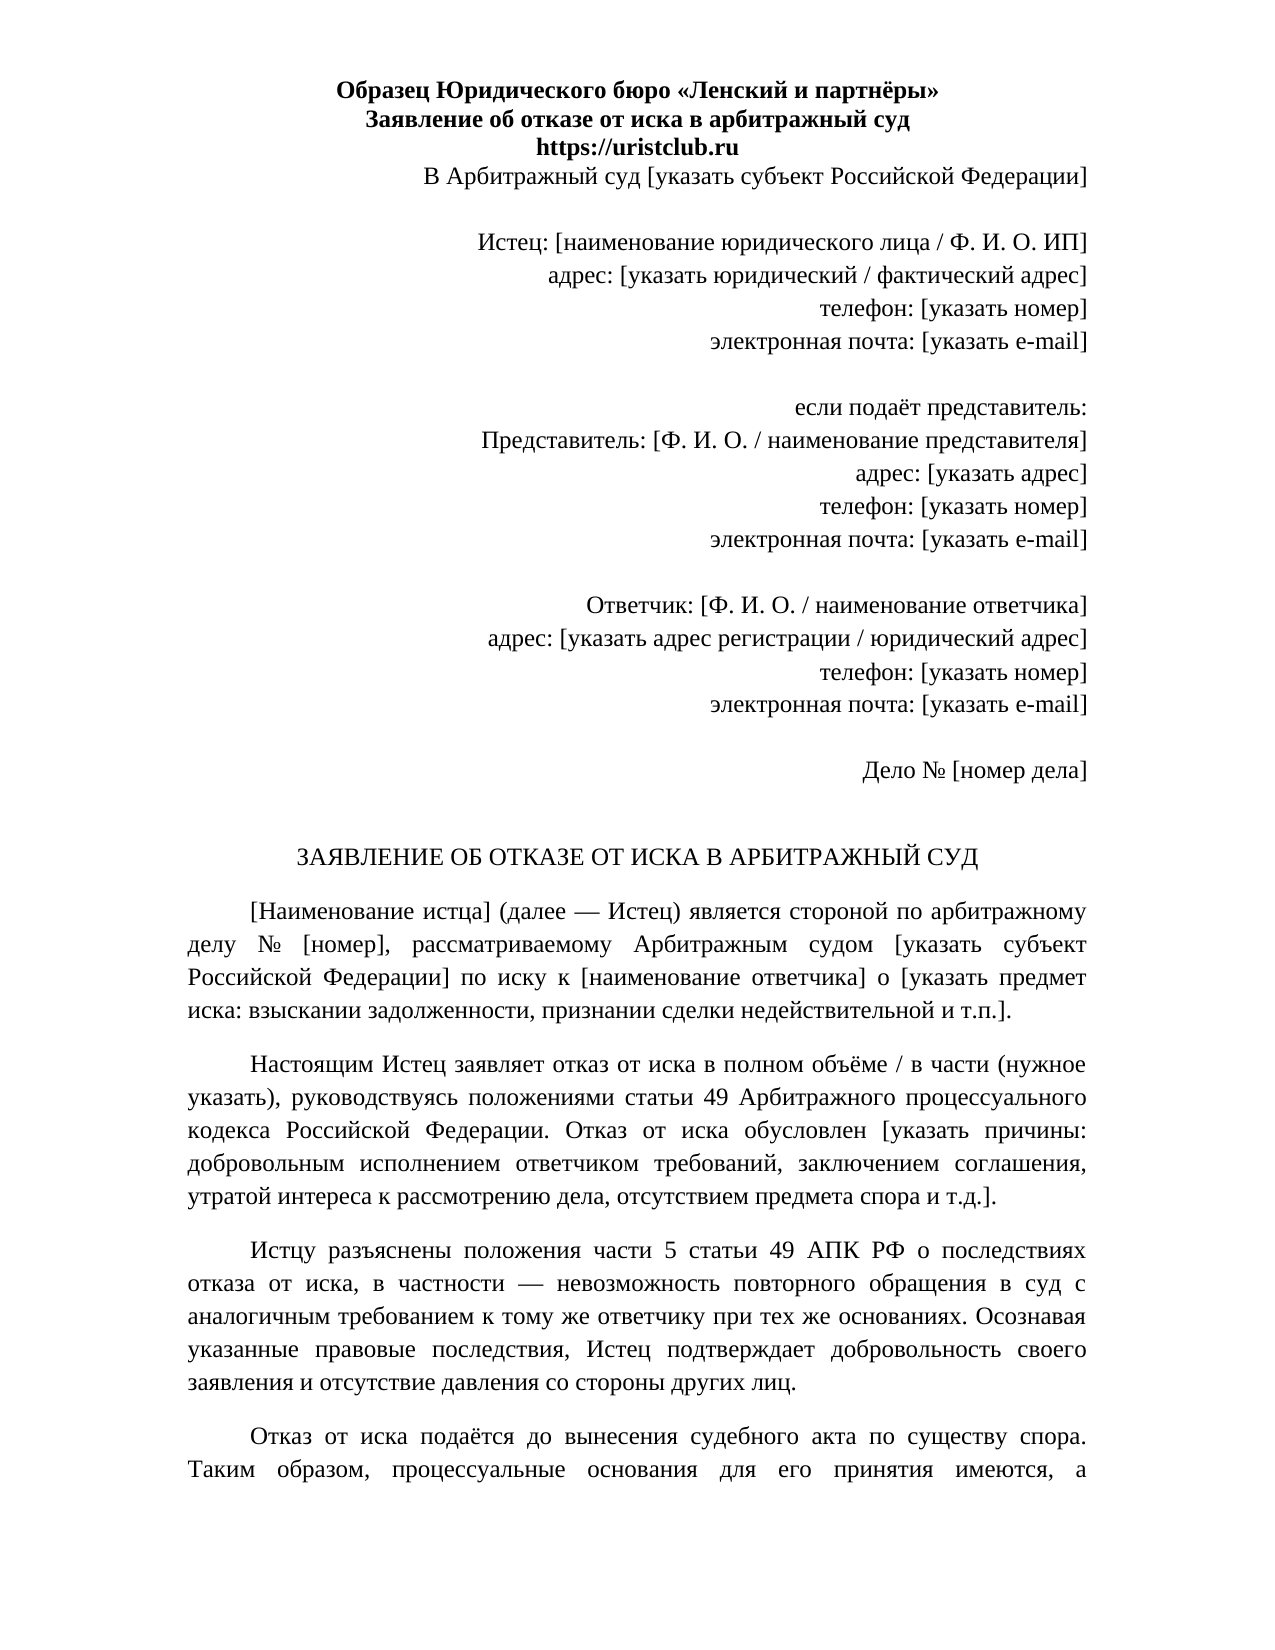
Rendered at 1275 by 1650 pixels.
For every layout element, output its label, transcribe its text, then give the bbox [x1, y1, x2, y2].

text ЗАЯВЛЕНИЕ ОБ ОТКАЗЕ ОТ ИСКА В АРБИТРАЖНЫЙ СУД [187, 809, 1087, 871]
text Настоящим Истец заявляет отказ от иска в полном объёме / в части (нужное указать), руководствуясь положениями статьи 49 Арбитражного процессуального кодекса Российской Федерации. Отказ от иска обусловлен [указать причины: добровольным исполнением ответчиком требований, заключением соглашения, утратой интереса к рассмотрению дела, отсутствием предмета спора и т.д.]. [187, 1049, 1087, 1210]
text В Арбитражный суд [указать субъект Российской Федерации] Истец: [наименование юридического лица / Ф. И. О. ИП] адрес: [указать юридический / фактический адрес] телефон: [указать номер] электронная почта: [указать e-mail] если подаёт представитель: Представитель: [Ф. И. О. / наименование представителя] адрес: [указать адрес] телефон: [указать номер] электронная почта: [указать e-mail] Ответчик: [Ф. И. О. / наименование ответчика] адрес: [указать адрес регистрации / юридический адрес] телефон: [указать номер] электронная почта: [указать e-mail] Дело № [номер дела] [187, 161, 1087, 784]
text [Наименование истца] (далее — Истец) является стороной по арбитражному делу № [номер], рассматриваемому Арбитражным судом [указать субъект Российской Федерации] по иску к [наименование ответчика] о [указать предмет иска: взыскании задолженности, признании сделки недействительной и т.п.]. [187, 896, 1087, 1024]
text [187, 1421, 1087, 1483]
text Истцу разъяснены положения части 5 статьи 49 АПК РФ о последствиях отказа от иска, в частности — невозможность повторного обращения в суд с аналогичным требованием к тому же ответчику при тех же основаниях. Осознавая указанные правовые последствия, Истец подтверждает добровольность своего заявления и отсутствие давления со стороны других лиц. [187, 1235, 1087, 1396]
